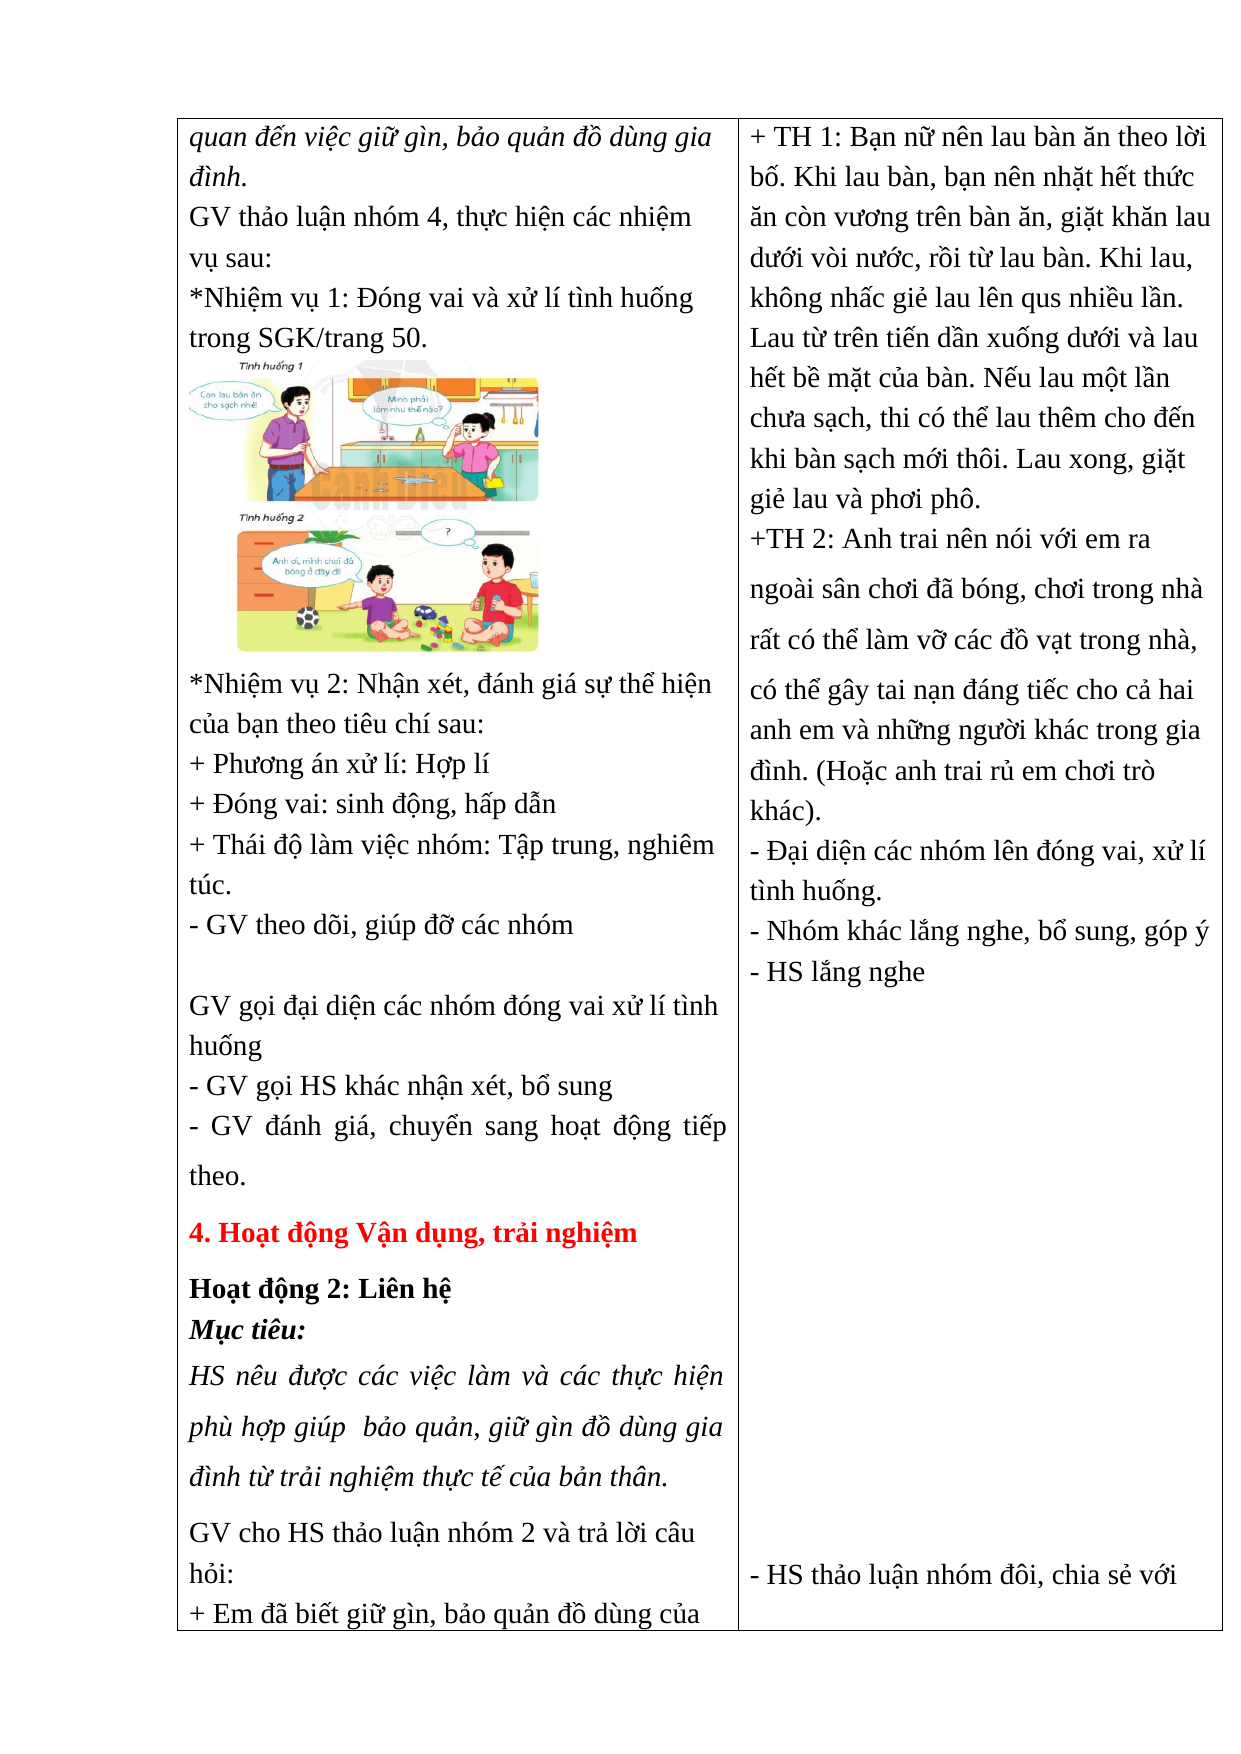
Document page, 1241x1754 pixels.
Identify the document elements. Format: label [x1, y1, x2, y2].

table_cell [178, 119, 738, 1629]
table_cell [739, 119, 1222, 1629]
picture [188, 360, 563, 661]
